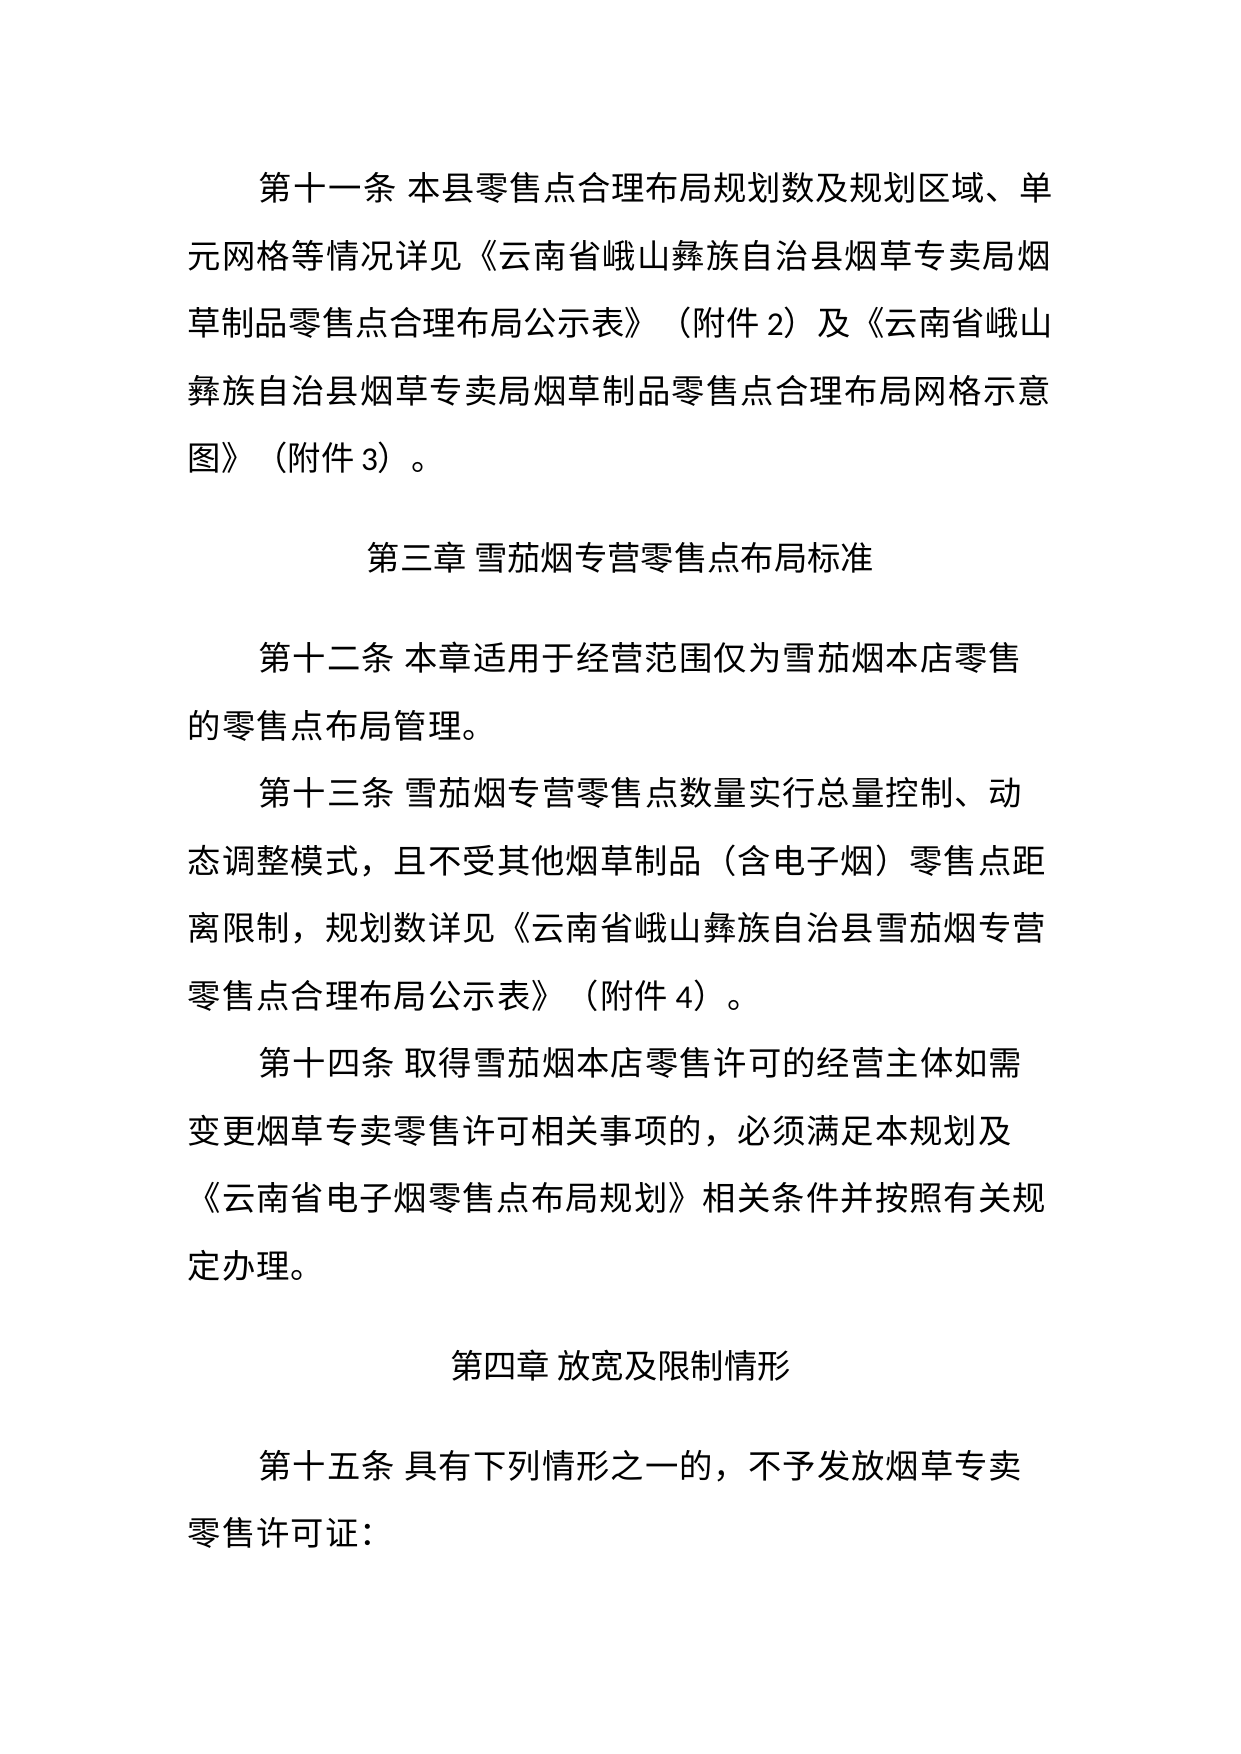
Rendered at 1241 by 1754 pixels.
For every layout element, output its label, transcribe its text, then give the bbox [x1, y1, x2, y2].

text 第十四条 取得雪茄烟本店零售许可的经营主体如需变更烟草专卖零售许可相关事项的，必须满足本规划及《云南省电子烟零售点布局规划》相关条件并按照有关规定办理。 [187, 1037, 1053, 1288]
text 第十二条 本章适用于经营范围仅为雪茄烟本店零售的零售点布局管理。 [187, 632, 1053, 748]
subtitle 第三章 雪茄烟专营零售点布局标准 [187, 532, 1053, 580]
text 第十三条 雪茄烟专营零售点数量实行总量控制、动态调整模式，且不受其他烟草制品（含电子烟）零售点距离限制，规划数详见《云南省峨山彝族自治县雪茄烟专营零售点合理布局公示表》（附件4）。 [187, 767, 1053, 1018]
list 第十一条 本县零售点合理布局规划数及规划区域、单元网格等情况详见《云南省峨山彝族自治县烟草专卖局烟草制品零售点合理布局公示表》（附件2）及《云南省峨山彝族自治县烟草专卖局烟草制品零售点合理布局网格示意图》（附件3）。 [187, 162, 1053, 480]
text 第十五条 具有下列情形之一的，不予发放烟草专卖零售许可证： [187, 1439, 1053, 1555]
subtitle 第四章 放宽及限制情形 [187, 1339, 1053, 1388]
